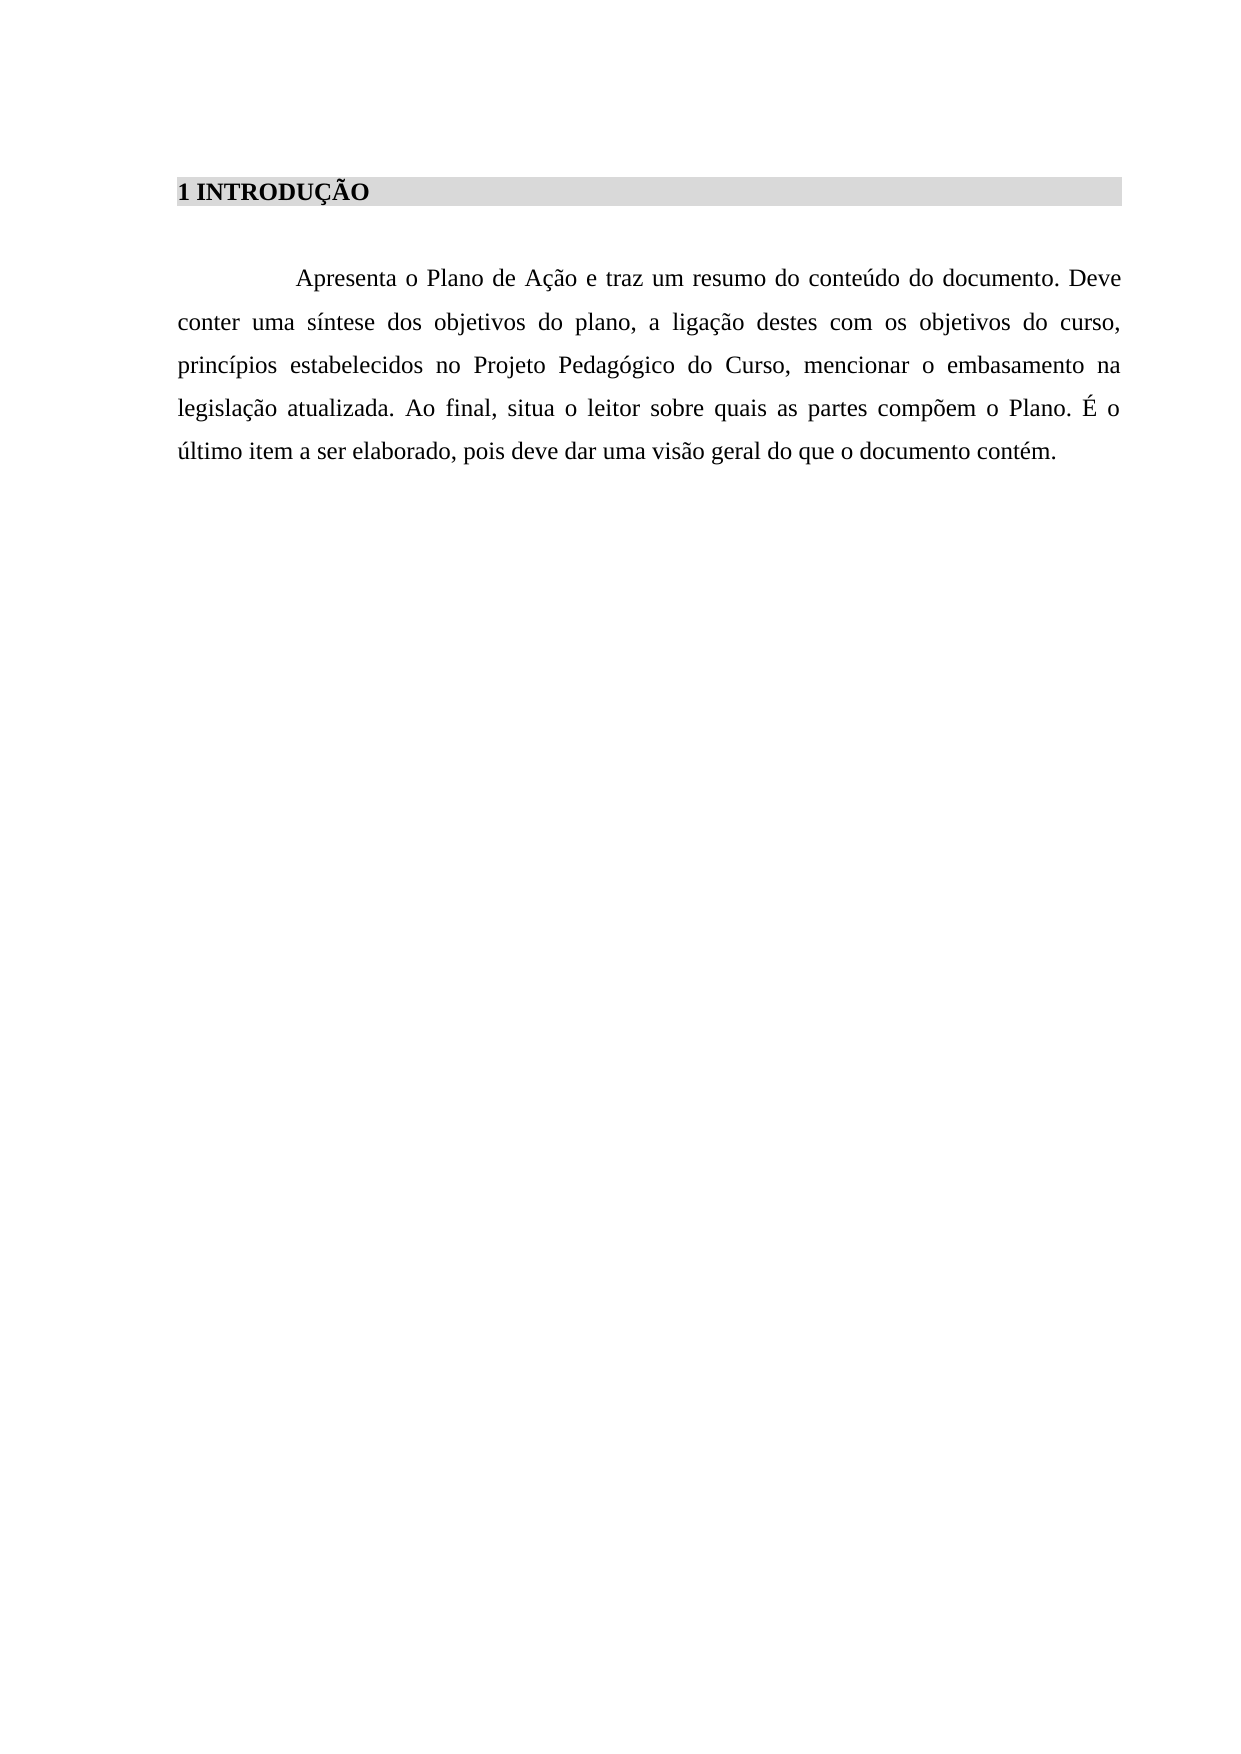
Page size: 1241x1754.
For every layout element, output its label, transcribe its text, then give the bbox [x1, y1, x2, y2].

text Apresenta o Plano de Ação e traz um resumo do conteúdo do documento. Deve conter uma síntese dos objetivos do plano, a ligação destes com os objetivos do curso, princípios estabelecidos no Projeto Pedagógico do Curso, mencionar o embasamento na legislação atualizada. Ao final, situa o leitor sobre quais as partes compõem o Plano. É o último item a ser elaborado, pois deve dar uma visão geral do que o documento contém. [177, 263, 1122, 465]
subtitle 1 INTRODUÇÃO [177, 177, 1122, 206]
